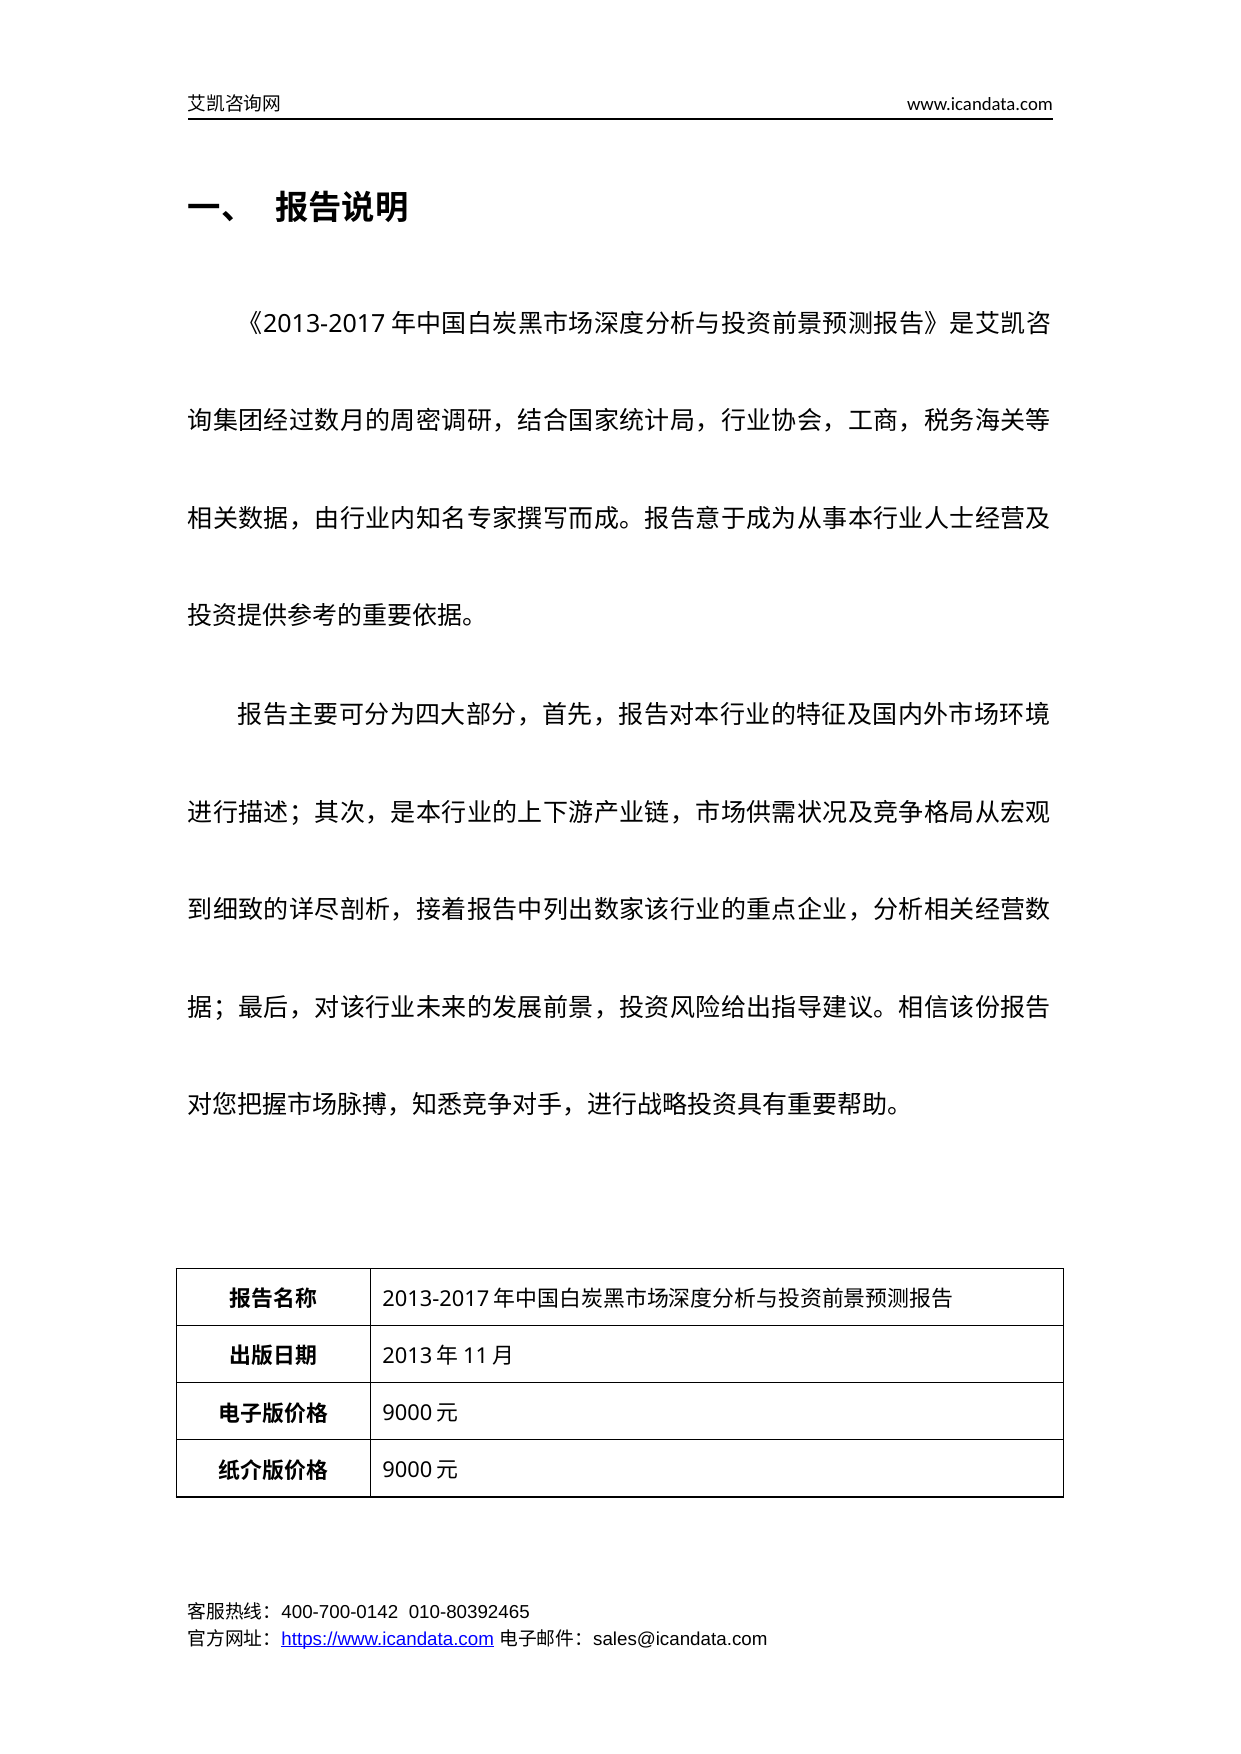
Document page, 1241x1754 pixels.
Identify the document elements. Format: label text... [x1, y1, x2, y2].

table_header 2013-2017年中国白炭黑市场深度分析与投资前景预测报告 [371, 1269, 1063, 1325]
table_cell 9000元 [371, 1440, 1063, 1496]
subtitle 报告说明 [187, 172, 1053, 237]
text 《2013-2017年中国白炭黑市场深度分析与投资前景预测报告》是艾凯咨询集团经过数月的周密调研，结合国家统计局，行业协会，工商，税务海关等相关数据，由行业内知名专家撰写而成。报告意于成为从事本行业人士经营及投资提供参考的重要依据。 [187, 289, 1053, 646]
table_cell 出版日期 [177, 1326, 370, 1382]
table_cell 电子版价格 [177, 1383, 370, 1439]
table_cell 2013年11月 [371, 1326, 1063, 1382]
table_cell 9000元 [371, 1383, 1063, 1439]
text 报告主要可分为四大部分，首先，报告对本行业的特征及国内外市场环境进行描述；其次，是本行业的上下游产业链，市场供需状况及竞争格局从宏观到细致的详尽剖析，接着报告中列出数家该行业的重点企业，分析相关经营数据；最后，对该行业未来的发展前景，投资风险给出指导建议。相信该份报告对您把握市场脉搏，知悉竞争对手，进行战略投资具有重要帮助。 [187, 681, 1053, 1136]
table_cell 纸介版价格 [177, 1440, 370, 1496]
table_header 报告名称 [177, 1269, 370, 1325]
